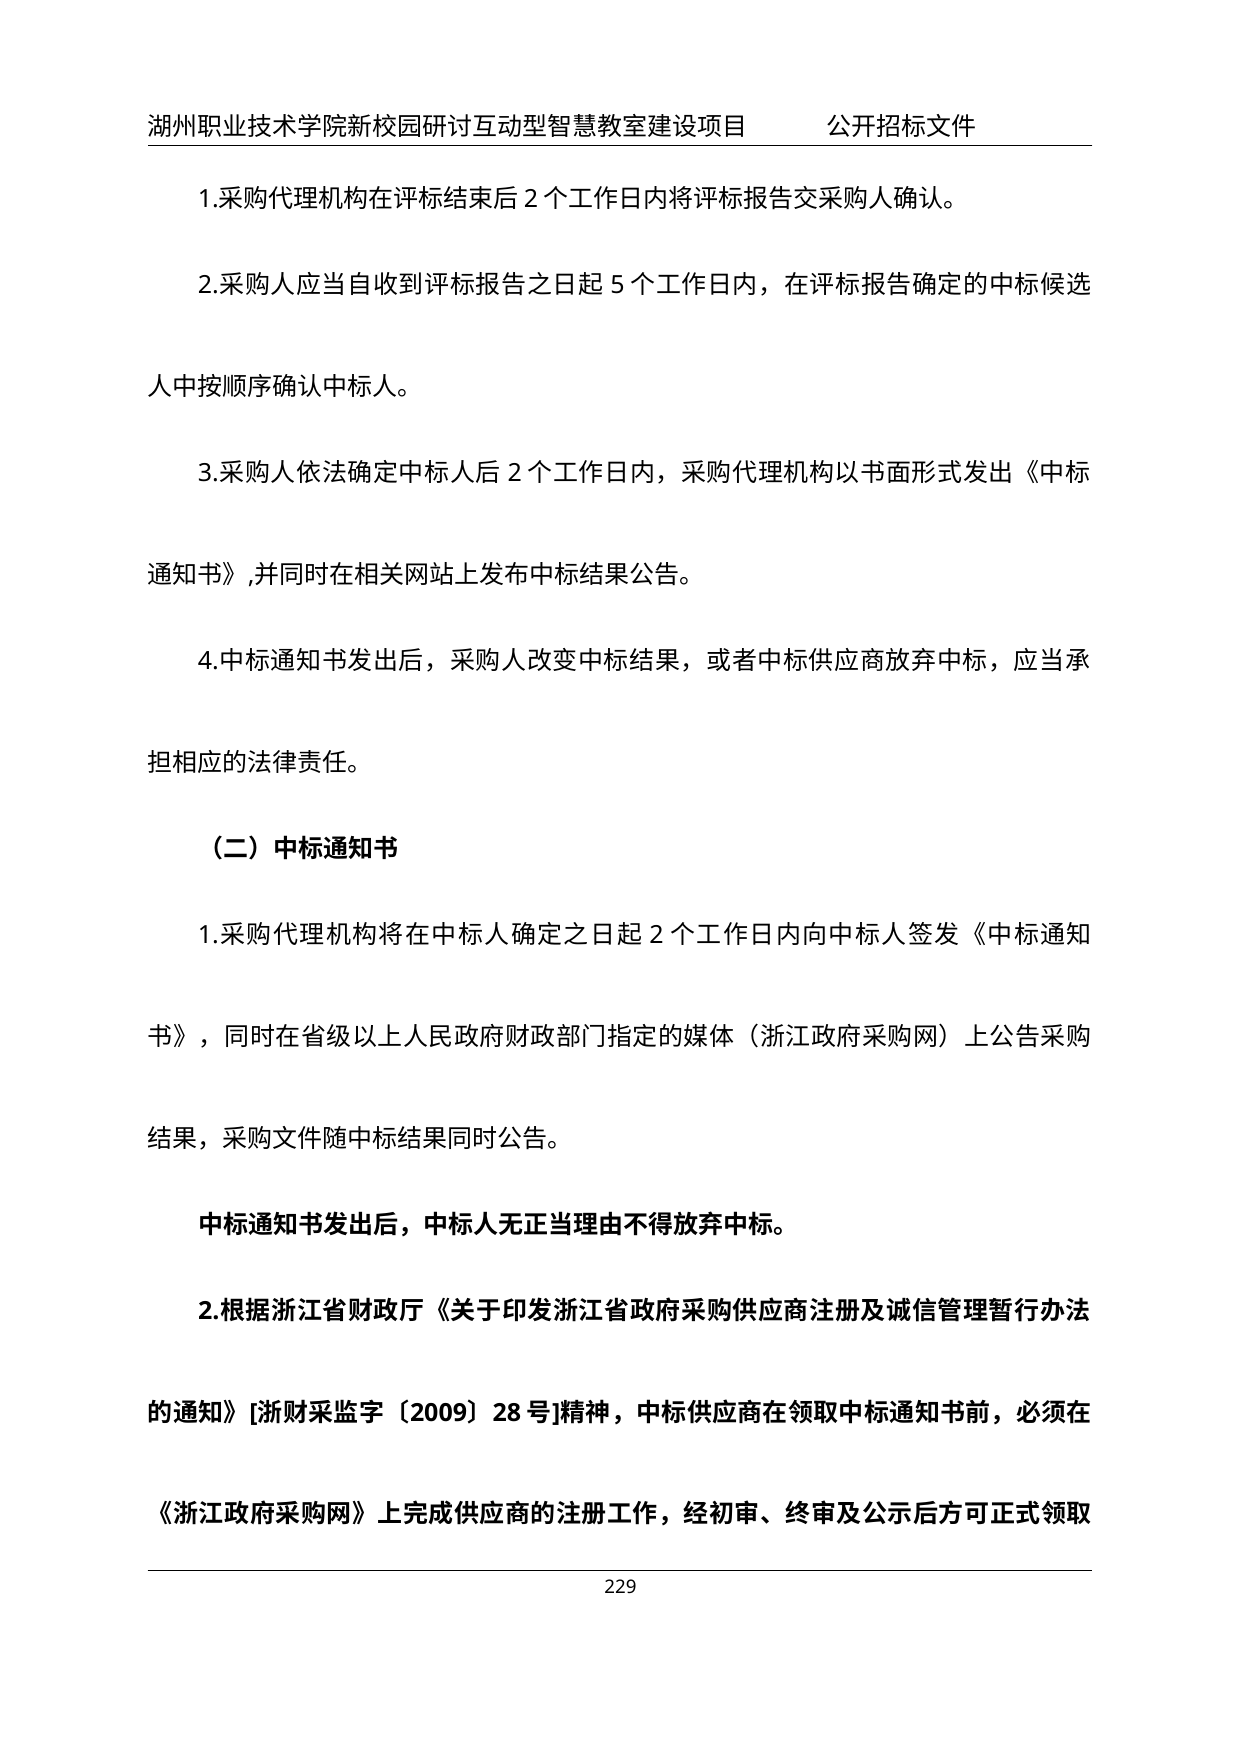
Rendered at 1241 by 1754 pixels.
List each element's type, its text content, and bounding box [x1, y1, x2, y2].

text （二）中标通知书 [148, 812, 1092, 880]
text 3.采购人依法确定中标人后2个工作日内，采购代理机构以书面形式发出《中标通知书》,并同时在相关网站上发布中标结果公告。 [148, 437, 1092, 606]
text 1.采购代理机构在评标结束后2个工作日内将评标报告交采购人确认。 [148, 163, 1092, 231]
text 4.中标通知书发出后，采购人改变中标结果，或者中标供应商放弃中标，应当承担相应的法律责任。 [148, 624, 1092, 794]
text 中标通知书发出后，中标人无正当理由不得放弃中标。 [148, 1188, 1092, 1256]
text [148, 1274, 1092, 1546]
text 2.采购人应当自收到评标报告之日起5个工作日内，在评标报告确定的中标候选人中按顺序确认中标人。 [148, 249, 1092, 418]
text 1.采购代理机构将在中标人确定之日起2个工作日内向中标人签发《中标通知书》，同时在省级以上人民政府财政部门指定的媒体（浙江政府采购网）上公告采购结果，采购文件随中标结果同时公告。 [148, 898, 1092, 1170]
